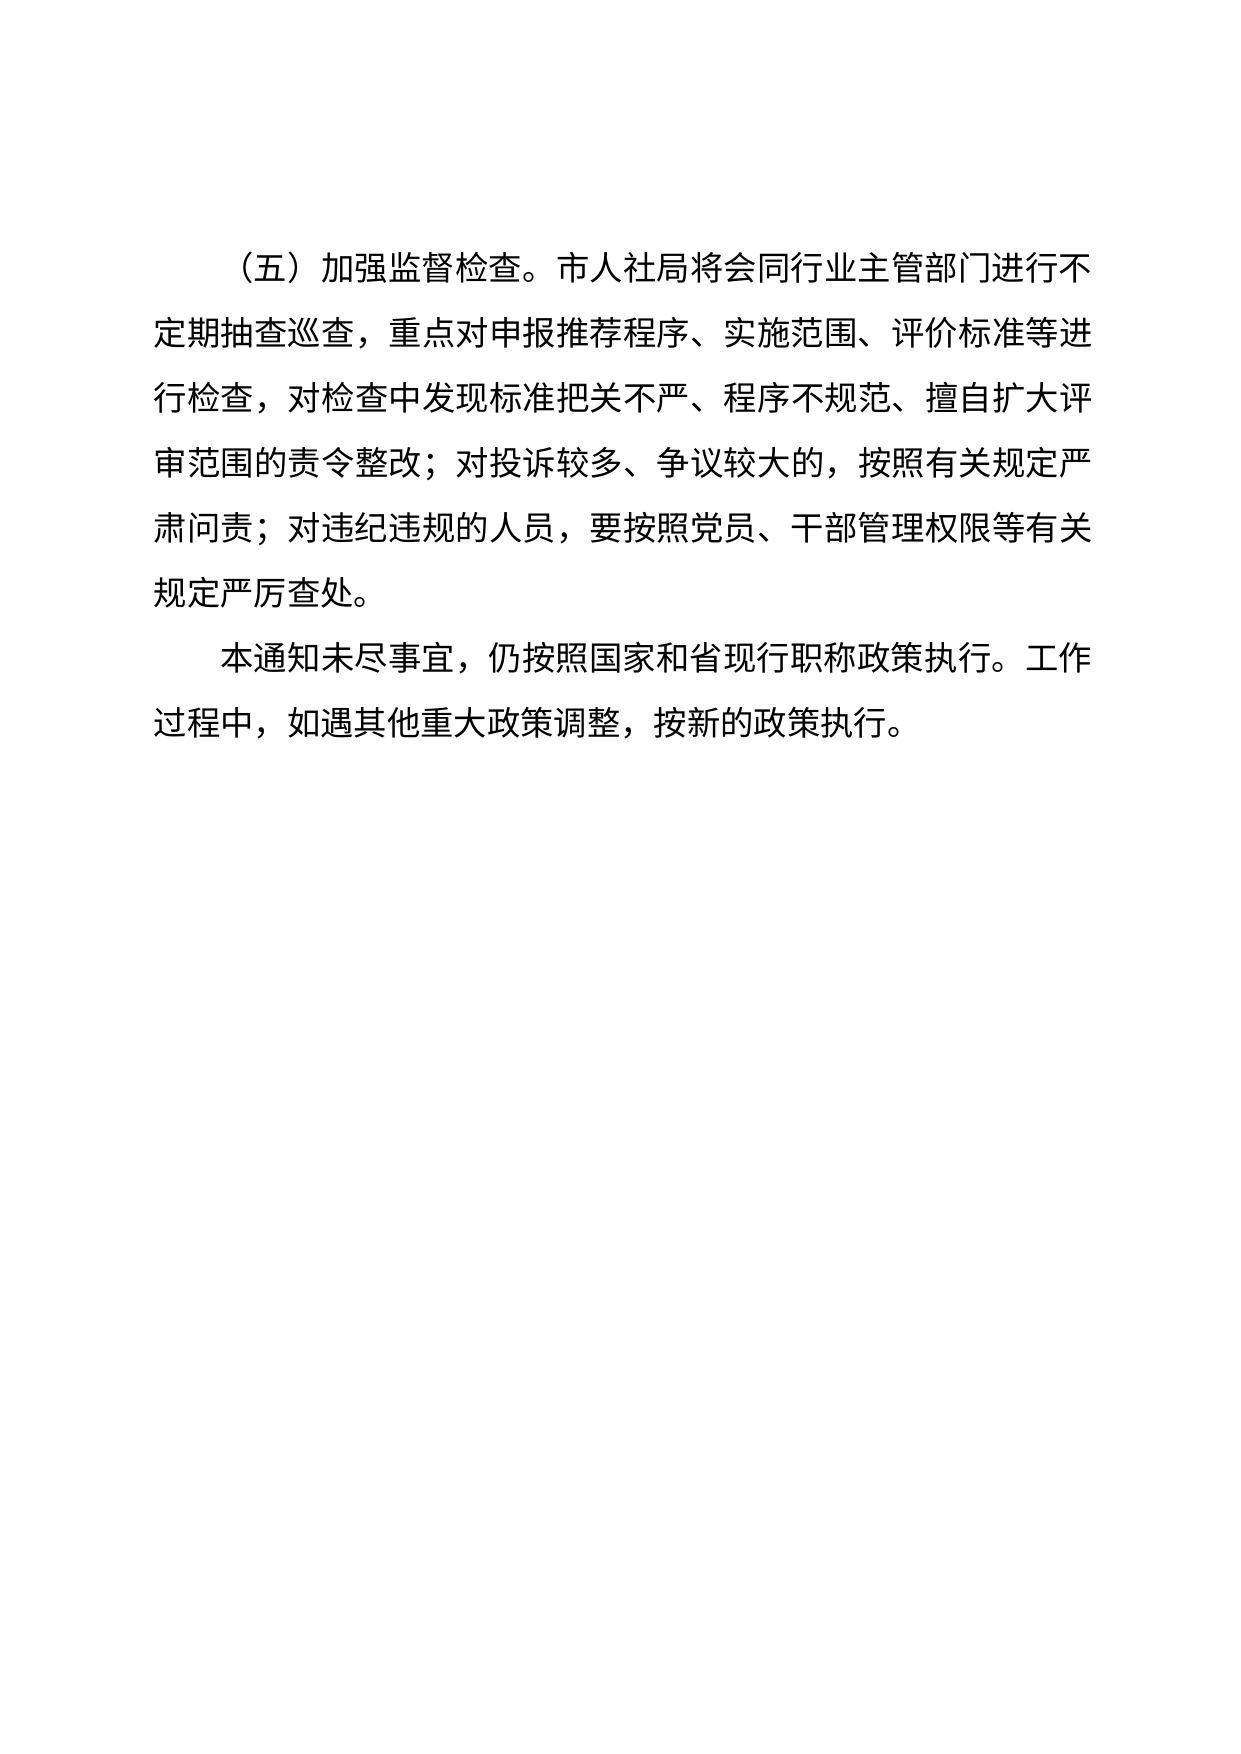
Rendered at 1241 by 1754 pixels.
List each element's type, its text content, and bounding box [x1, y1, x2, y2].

text （五）加强监督检查。市人社局将会同行业主管部门进行不定期抽查巡查，重点对申报推荐程序、实施范围、评价标准等进行检查，对检查中发现标准把关不严、程序不规范、擅自扩大评审范围的责令整改；对投诉较多、争议较大的，按照有关规定严肃问责；对违纪违规的人员，要按照党员、干部管理权限等有关规定严厉查处。 [153, 233, 1093, 623]
text 本通知未尽事宜，仍按照国家和省现行职称政策执行。工作过程中，如遇其他重大政策调整，按新的政策执行。 [153, 623, 1093, 753]
